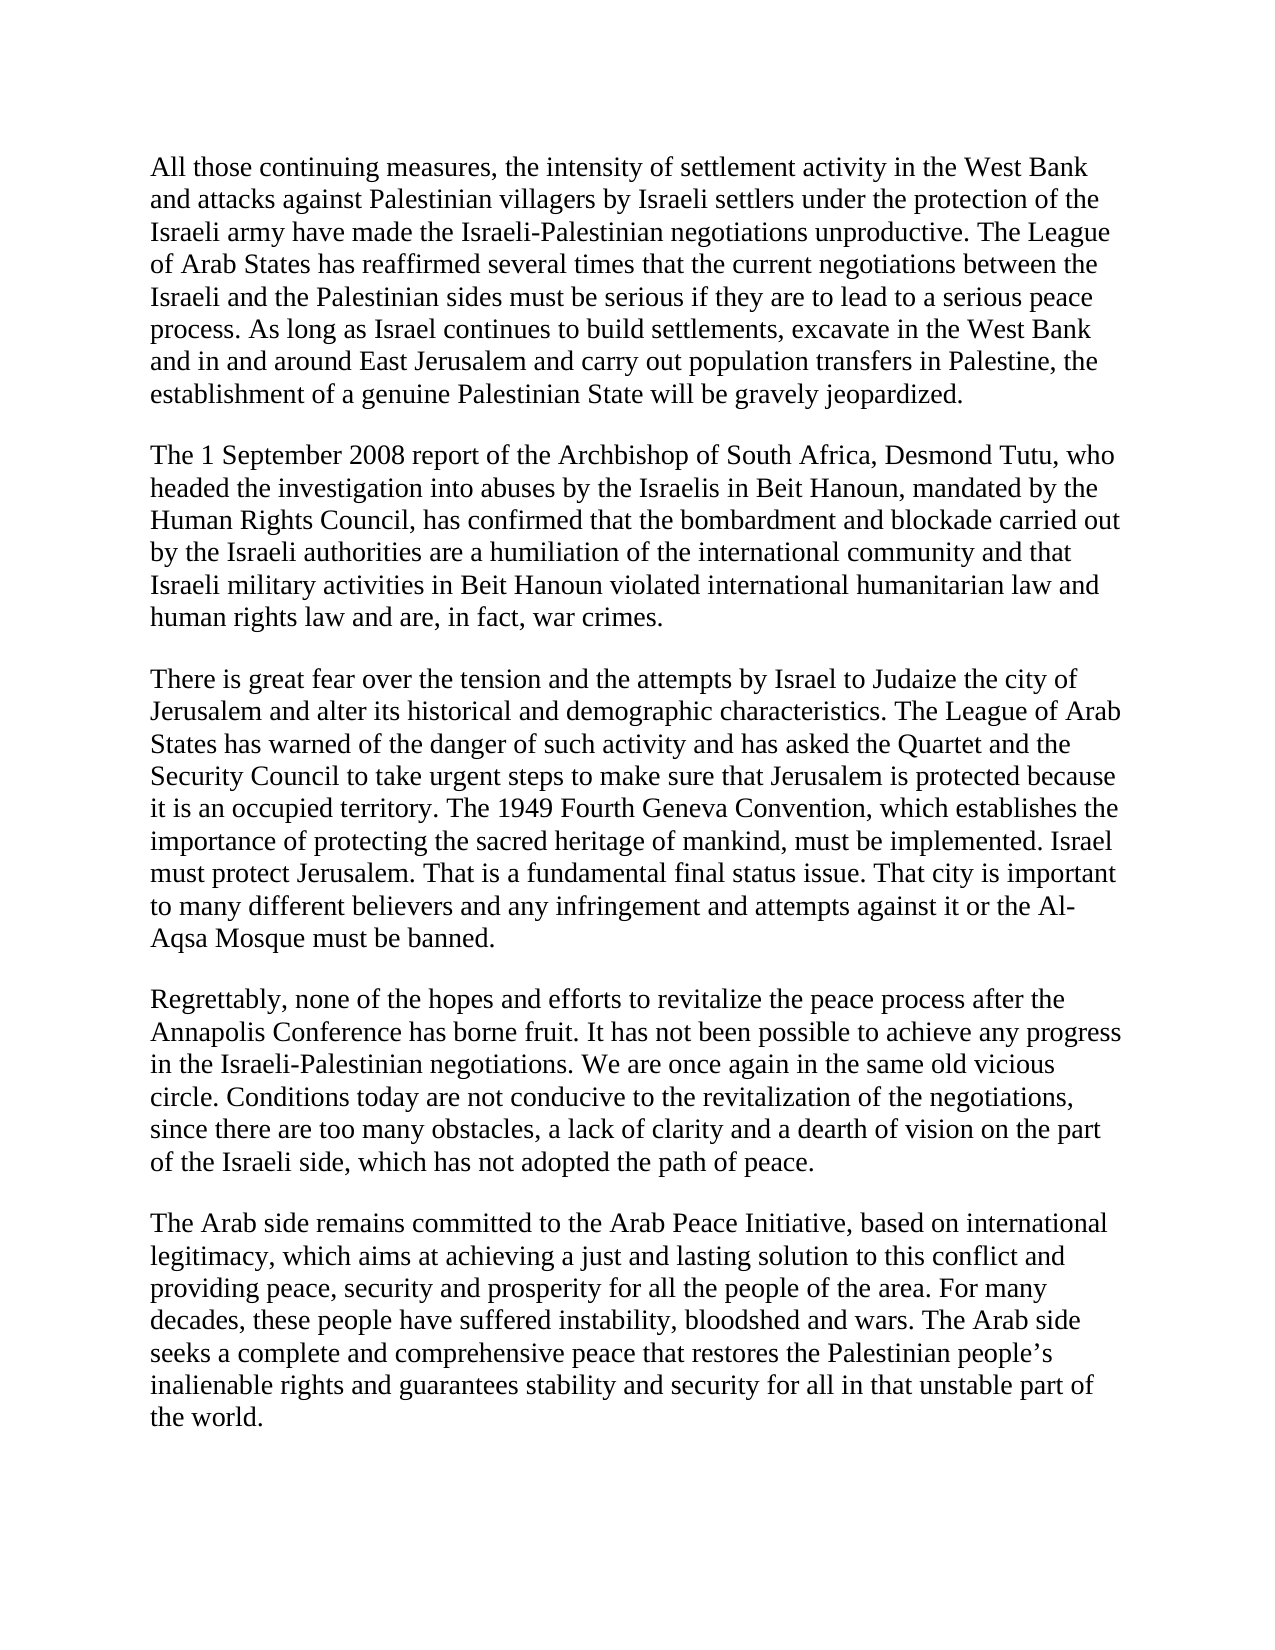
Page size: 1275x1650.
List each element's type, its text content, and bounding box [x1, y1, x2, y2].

text There is great fear over the tension and the attempts by Israel to Judaize the city of Jerusalem and alter its historical and demographic characteristics. The League of Arab States has warned of the danger of such activity and has asked the Quartet and the Security Council to take urgent steps to make sure that Jerusalem is protected because it is an occupied territory. The 1949 Fourth Geneva Convention, which establishes the importance of protecting the sacred heritage of mankind, must be implemented. Israel must protect Jerusalem. That is a fundamental final status issue. That city is important to many different believers and any infringement and attempts against it or the Al-Aqsa Mosque must be banned. [150, 662, 1125, 953]
text The 1 September 2008 report of the Archbishop of South Africa, Desmond Tutu, who headed the investigation into abuses by the Israelis in Beit Hanoun, mandated by the Human Rights Council, has confirmed that the bombardment and blockade carried out by the Israeli authorities are a humiliation of the international community and that Israeli military activities in Beit Hanoun violated international humanitarian law and human rights law and are, in fact, war crimes. [150, 438, 1125, 633]
text All those continuing measures, the intensity of settlement activity in the West Bank and attacks against Palestinian villagers by Israeli settlers under the protection of the Israeli army have made the Israeli-Palestinian negotiations unproductive. The League of Arab States has reaffirmed several times that the current negotiations between the Israeli and the Palestinian sides must be serious if they are to lead to a serious peace process. As long as Israel continues to build settlements, excavate in the West Bank and in and around East Jerusalem and carry out population transfers in Palestine, the establishment of a genuine Palestinian State will be gravely jeopardized. [150, 150, 1125, 409]
text Regrettably, none of the hopes and efforts to revitalize the peace process after the Annapolis Conference has borne fruit. It has not been possible to achieve any progress in the Israeli-Palestinian negotiations. We are once again in the same old vicious circle. Conditions today are not conducive to the revitalization of the negotiations, since there are too many obstacles, a lack of clarity and a dearth of vision on the part of the Israeli side, which has not adopted the path of peace. [150, 983, 1125, 1177]
text The Arab side remains committed to the Arab Peace Initiative, based on international legitimacy, which aims at achieving a just and lasting solution to this conflict and providing peace, security and prosperity for all the people of the area. For many decades, these people have suffered instability, bloodshed and wars. The Arab side seeks a complete and comprehensive peace that restores the Palestinian people’s inalienable rights and guarantees stability and security for all in that unstable part of the world. [150, 1206, 1125, 1433]
